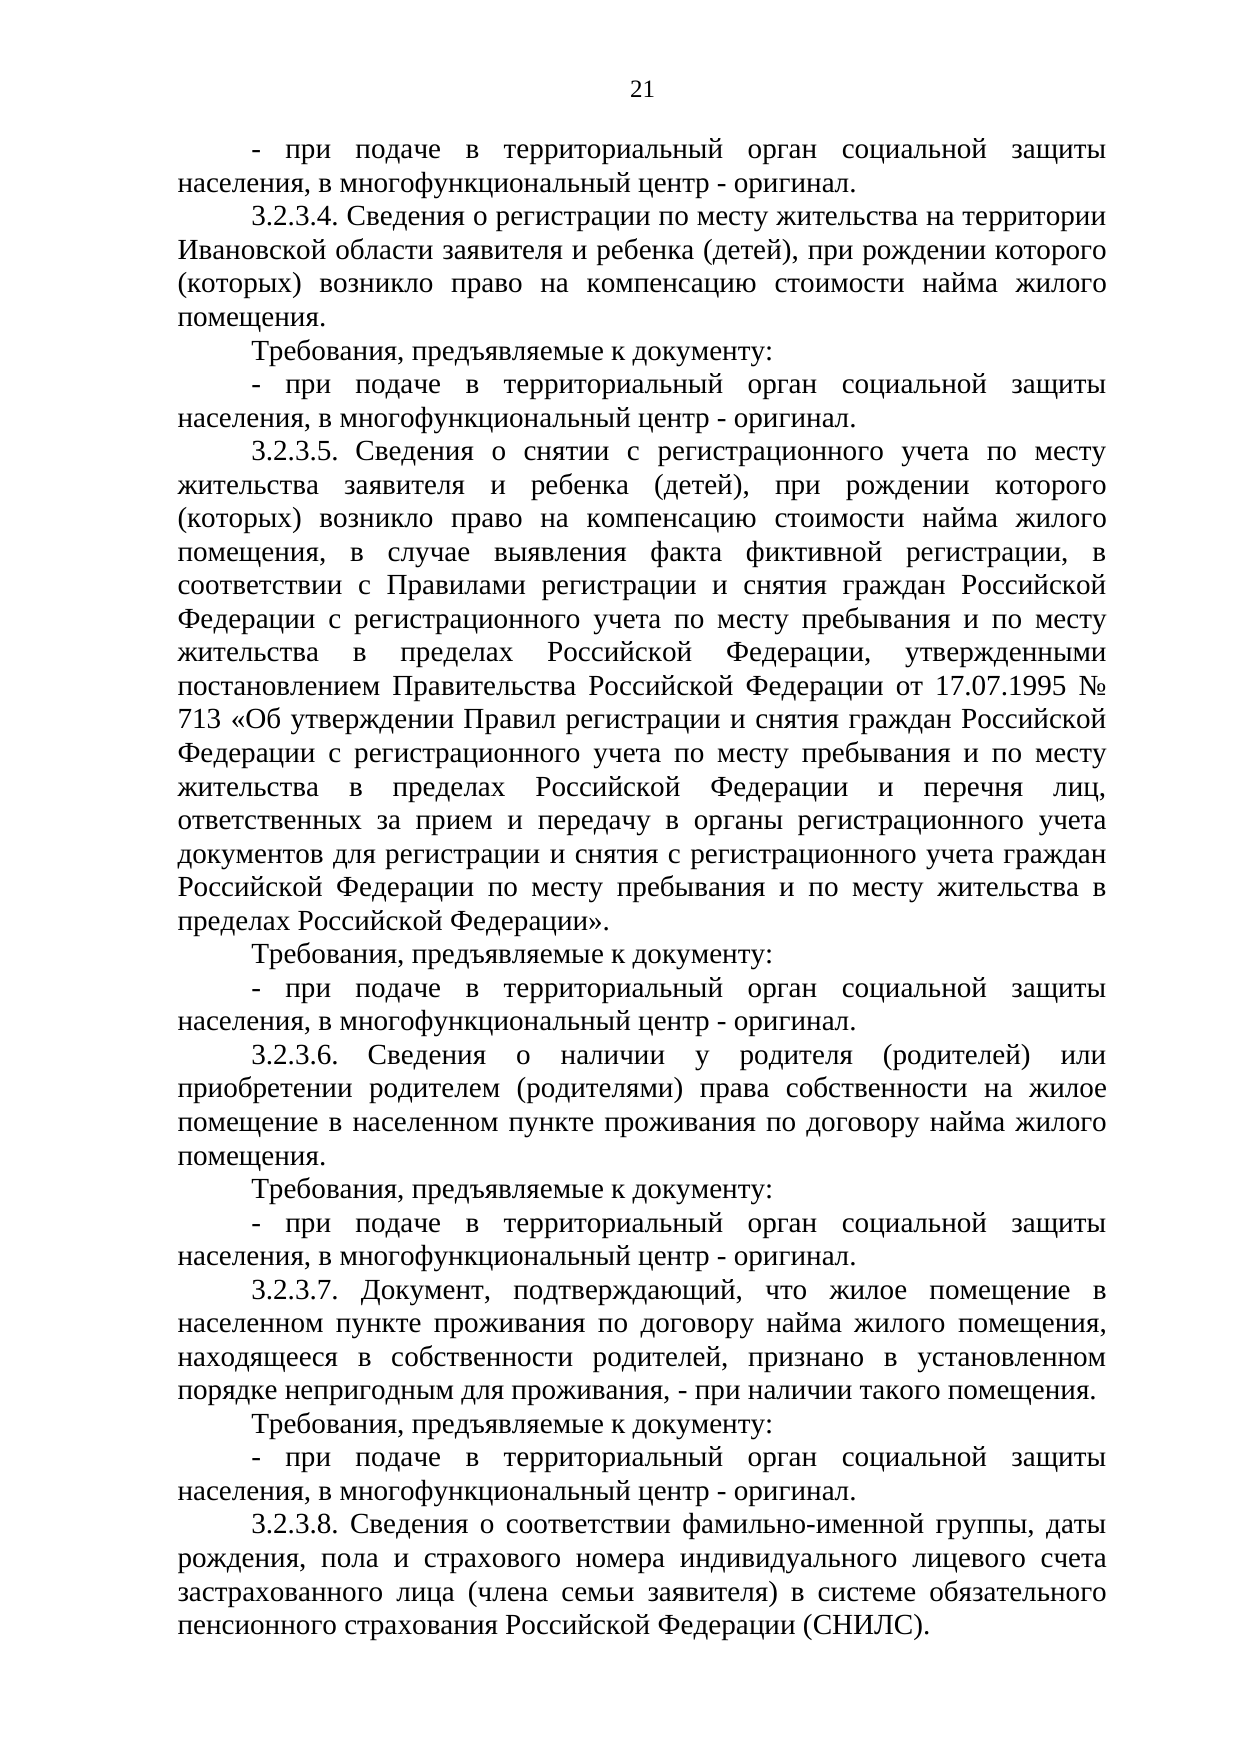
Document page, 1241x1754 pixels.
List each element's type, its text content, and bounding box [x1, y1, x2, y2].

text - при подаче в территориальный орган социальной защиты населения, в многофункциональный центр - оригинал. [177, 1205, 1107, 1272]
text 3.2.3.4. Сведения о регистрации по месту жительства на территории Ивановской области заявителя и ребенка (детей), при рождении которого (которых) возникло право на компенсацию стоимости найма жилого помещения. [177, 198, 1107, 333]
text - при подаче в территориальный орган социальной защиты населения, в многофункциональный центр - оригинал. [177, 1439, 1107, 1507]
text Требования, предъявляемые к документу: [177, 1171, 1107, 1205]
text Требования, предъявляемые к документу: [177, 936, 1107, 970]
text 3.2.3.5. Сведения о снятии с регистрационного учета по месту жительства заявителя и ребенка (детей), при рождении которого (которых) возникло право на компенсацию стоимости найма жилого помещения, в случае выявления факта фиктивной регистрации, в соответствии с Правилами регистрации и снятия граждан Российской Федерации с регистрационного учета по месту пребывания и по месту жительства в пределах Российской Федерации, утвержденными постановлением Правительства Российской Федерации от 17.07.1995 № 713 «Об утверждении Правил регистрации и снятия граждан Российской Федерации с регистрационного учета по месту пребывания и по месту жительства в пределах Российской Федерации и перечня лиц, ответственных за прием и передачу в органы регистрационного учета документов для регистрации и снятия с регистрационного учета граждан Российской Федерации по месту пребывания и по месту жительства в пределах Российской Федерации». [177, 433, 1107, 936]
text Требования, предъявляемые к документу: [177, 1406, 1107, 1439]
text - при подаче в территориальный орган социальной защиты населения, в многофункциональный центр - оригинал. [177, 970, 1107, 1037]
text - при подаче в территориальный орган социальной защиты населения, в многофункциональный центр - оригинал. [177, 366, 1107, 433]
text 3.2.3.7. Документ, подтверждающий, что жилое помещение в населенном пункте проживания по договору найма жилого помещения, находящееся в собственности родителей, признано в установленном порядке непригодным для проживания, - при наличии такого помещения. [177, 1272, 1107, 1406]
text - при подаче в территориальный орган социальной защиты населения, в многофункциональный центр - оригинал. [177, 131, 1107, 198]
text Требования, предъявляемые к документу: [177, 333, 1107, 366]
text 3.2.3.6. Сведения о наличии у родителя (родителей) или приобретении родителем (родителями) права собственности на жилое помещение в населенном пункте проживания по договору найма жилого помещения. [177, 1037, 1107, 1171]
text 3.2.3.8. Сведения о соответствии фамильно-именной группы, даты рождения, пола и страхового номера индивидуального лицевого счета застрахованного лица (члена семьи заявителя) в системе обязательного пенсионного страхования Российской Федерации (СНИЛС). [177, 1507, 1107, 1641]
